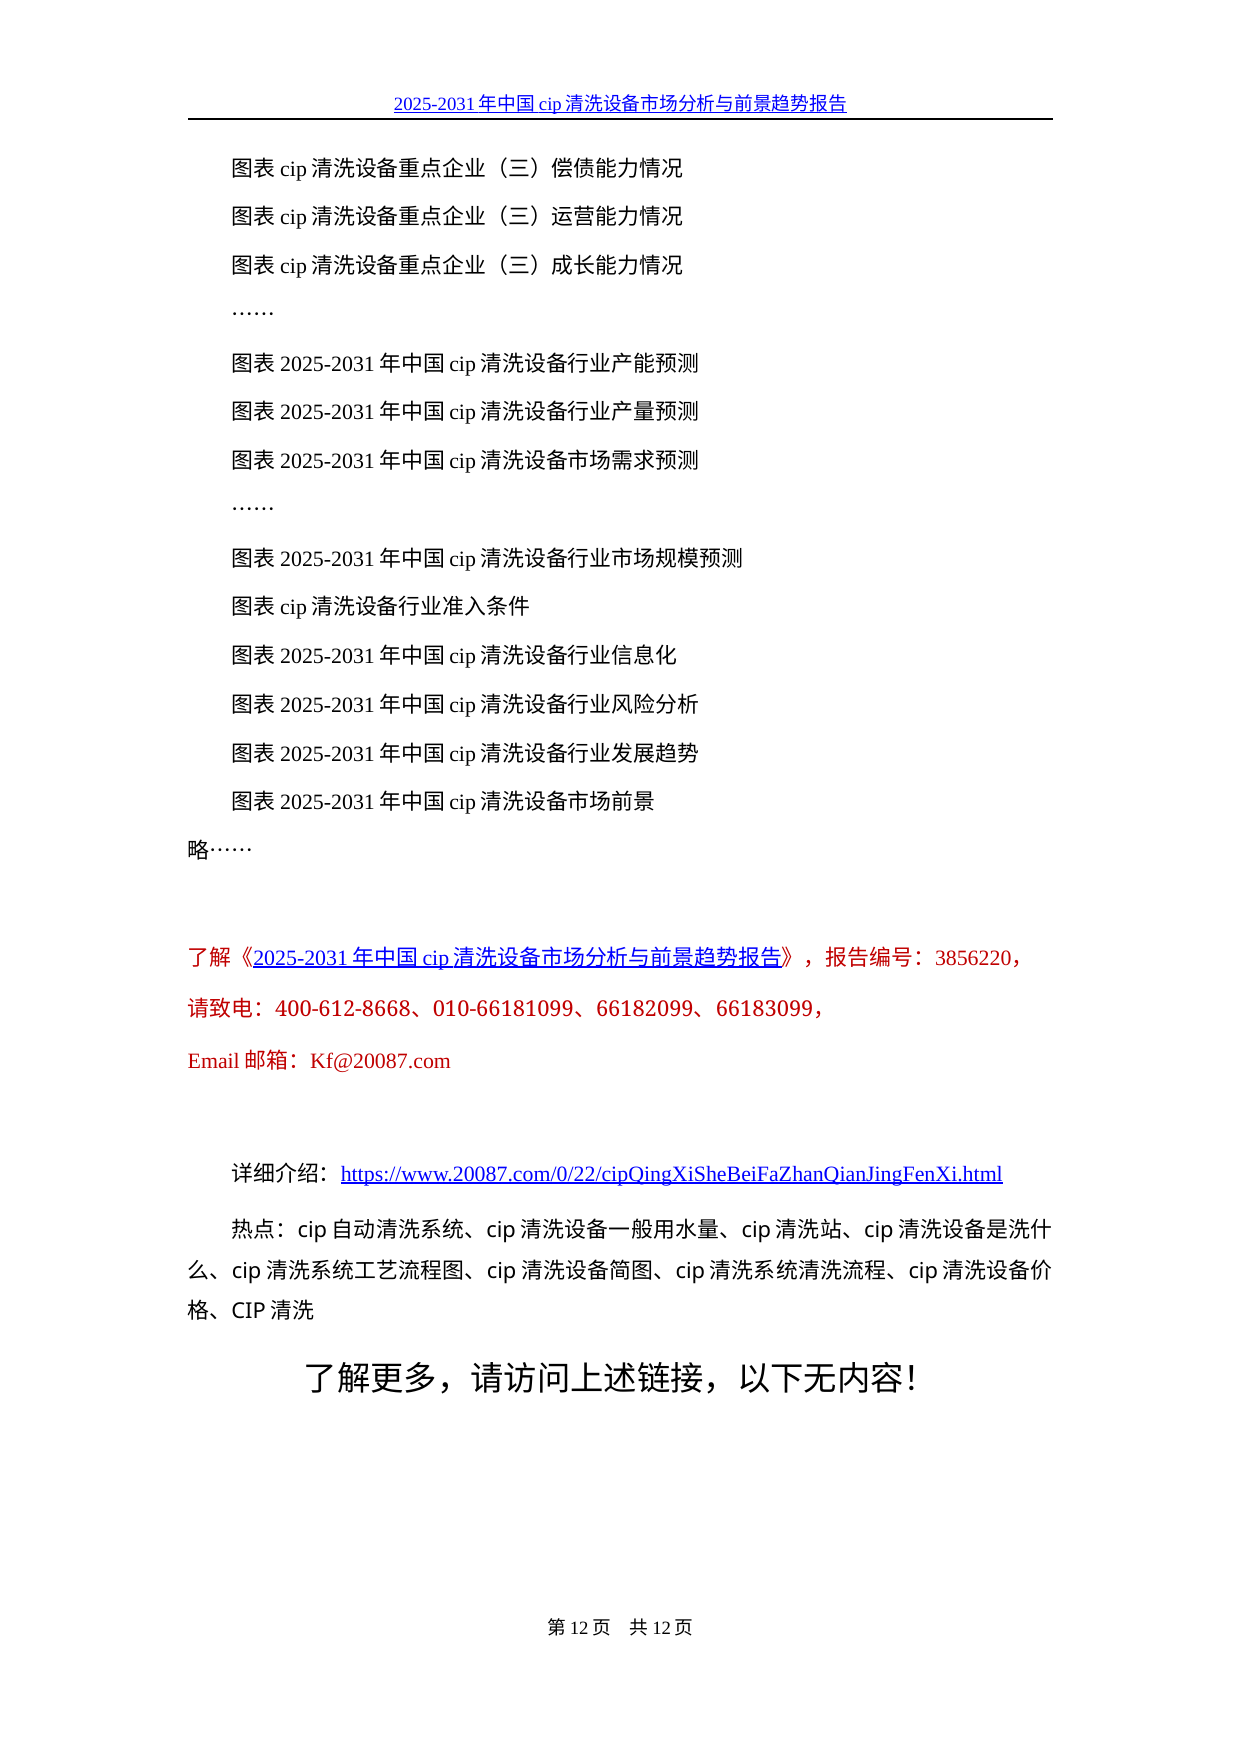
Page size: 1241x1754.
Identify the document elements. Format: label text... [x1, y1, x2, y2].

text Email邮箱：Kf@20087.com [187, 1042, 1053, 1075]
text 了解《2025-2031年中国cip清洗设备市场分析与前景趋势报告》，报告编号：3856220， [187, 939, 1053, 972]
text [187, 150, 1053, 865]
text 详细介绍：https://www.20087.com/0/22/cipQingXiSheBeiFaZhanQianJingFenXi.html [187, 1155, 1053, 1188]
title 了解更多，请访问上述链接，以下无内容！ [187, 1343, 1053, 1408]
text 热点：cip自动清洗系统、cip清洗设备一般用水量、cip清洗站、cip清洗设备是洗什么、cip清洗系统工艺流程图、cip清洗设备简图、cip清洗系统清洗流程、cip清洗设备价格、CIP清洗 [187, 1212, 1053, 1326]
text 请致电：400-612-8668、010-66181099、66182099、66183099， [187, 991, 1053, 1023]
